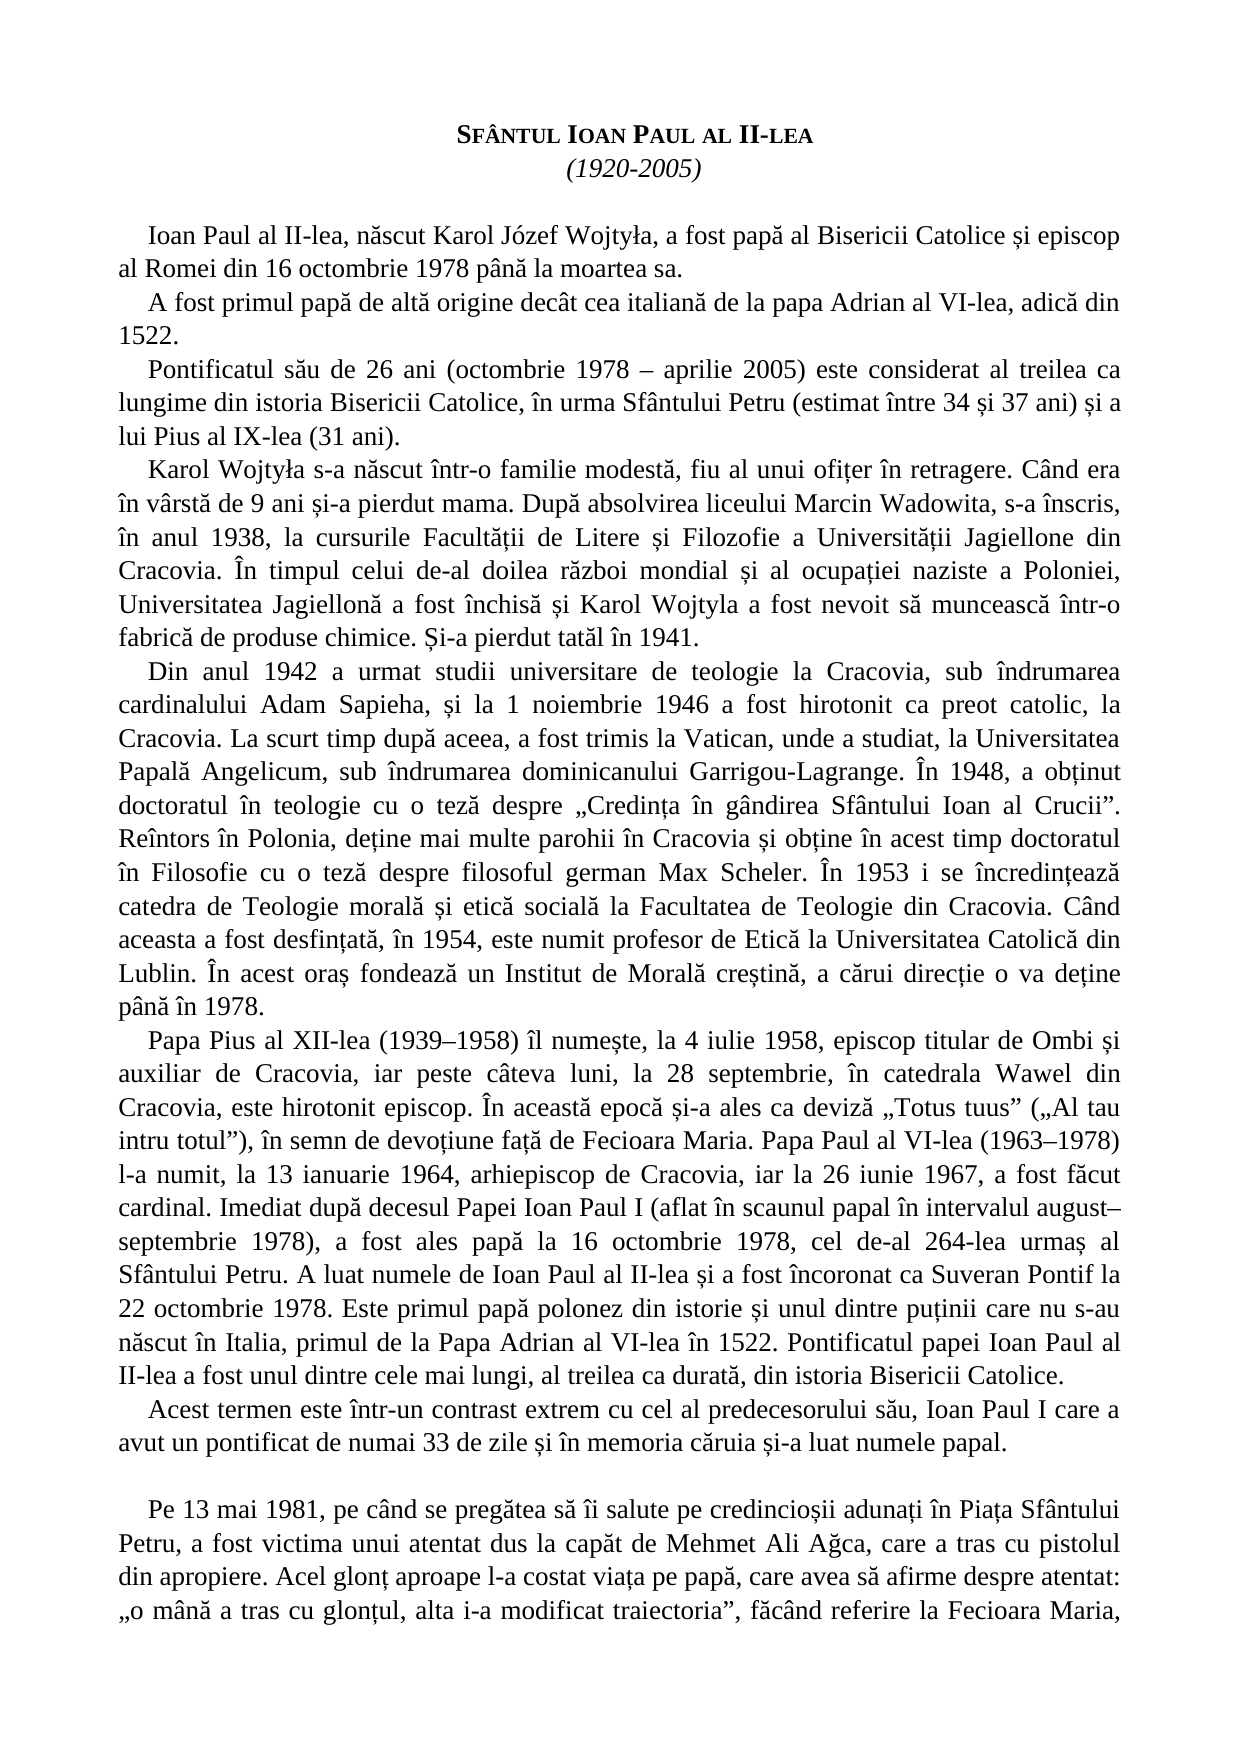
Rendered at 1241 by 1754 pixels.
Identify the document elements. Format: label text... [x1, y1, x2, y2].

text Ioan Paul al II-lea, născut Karol Józef Wojtyła, a fost papă al Bisericii Catolice și episcop al Romei din 16 octombrie 1978 până la moartea sa. [118, 219, 1122, 283]
text Papa Pius al XII-lea (1939–1958) îl numește, la 4 iulie 1958, episcop titular de Ombi și auxiliar de Cracovia, iar peste câteva luni, la 28 septembrie, în catedrala Wawel din Cracovia, este hirotonit episcop. În această epocă și-a ales ca deviză „Totus tuus” („Al tau intru totul”), în semn de devoțiune față de Fecioara Maria. Papa Paul al VI-lea (1963–1978) l-a numit, la 13 ianuarie 1964, arhiepiscop de Cracovia, iar la 26 iunie 1967, a fost făcut cardinal. Imediat după decesul Papei Ioan Paul I (aflat în scaunul papal în intervalul august–septembrie 1978), a fost ales papă la 16 octombrie 1978, cel de-al 264-lea urmaș al Sfântului Petru. A luat numele de Ioan Paul al II-lea și a fost încoronat ca Suveran Pontif la 22 octombrie 1978. Este primul papă polonez din istorie și unul dintre puținii care nu s-au născut în Italia, primul de la Papa Adrian al VI-lea în 1522. Pontificatul papei Ioan Paul al II-lea a fost unul dintre cele mai lungi, al treilea ca durată, din istoria Bisericii Catolice. [118, 1024, 1122, 1390]
text Sfântul Ioan Paul al II-lea [118, 118, 1122, 149]
text Acest termen este într-un contrast extrem cu cel al predecesorului său, Ioan Paul I care a avut un pontificat de numai 33 de zile și în memoria căruia și-a luat numele papal. [118, 1393, 1122, 1457]
text A fost primul papă de altă origine decât cea italiană de la papa Adrian al VI-lea, adică din 1522. [118, 286, 1122, 351]
text Din anul 1942 a urmat studii universitare de teologie la Cracovia, sub îndrumarea cardinalului Adam Sapieha, și la 1 noiembrie 1946 a fost hirotonit ca preot catolic, la Cracovia. La scurt timp după aceea, a fost trimis la Vatican, unde a studiat, la Universitatea Papală Angelicum, sub îndrumarea dominicanului Garrigou-Lagrange. În 1948, a obținut doctoratul în teologie cu o teză despre „Credința în gândirea Sfântului Ioan al Crucii”. Reîntors în Polonia, deține mai multe parohii în Cracovia și obține în acest timp doctoratul în Filosofie cu o teză despre filosoful german Max Scheler. În 1953 i se încredințează catedra de Teologie morală și etică socială la Facultatea de Teologie din Cracovia. Când aceasta a fost desfințată, în 1954, este numit profesor de Etică la Universitatea Catolică din Lublin. În acest oraș fondează un Institut de Morală creștină, a cărui direcție o va deține până în 1978. [118, 655, 1122, 1021]
text Pontificatul său de 26 ani (octombrie 1978 – aprilie 2005) este considerat al treilea ca lungime din istoria Bisericii Catolice, în urma Sfântului Petru (estimat între 34 și 37 ani) și a lui Pius al IX-lea (31 ani). [118, 353, 1122, 451]
text (1920-2005) [118, 152, 1122, 183]
text Karol Wojtyła s-a născut într-o familie modestă, fiu al unui ofițer în retragere. Când era în vârstă de 9 ani și-a pierdut mama. După absolvirea liceului Marcin Wadowita, s-a înscris, în anul 1938, la cursurile Facultății de Litere și Filozofie a Universității Jagiellone din Cracovia. În timpul celui de-al doilea război mondial și al ocupației naziste a Poloniei, Universitatea Jagiellonă a fost închisă și Karol Wojtyla a fost nevoit să muncească într-o fabrică de produse chimice. Și-a pierdut tatăl în 1941. [118, 453, 1122, 652]
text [118, 1493, 1122, 1625]
